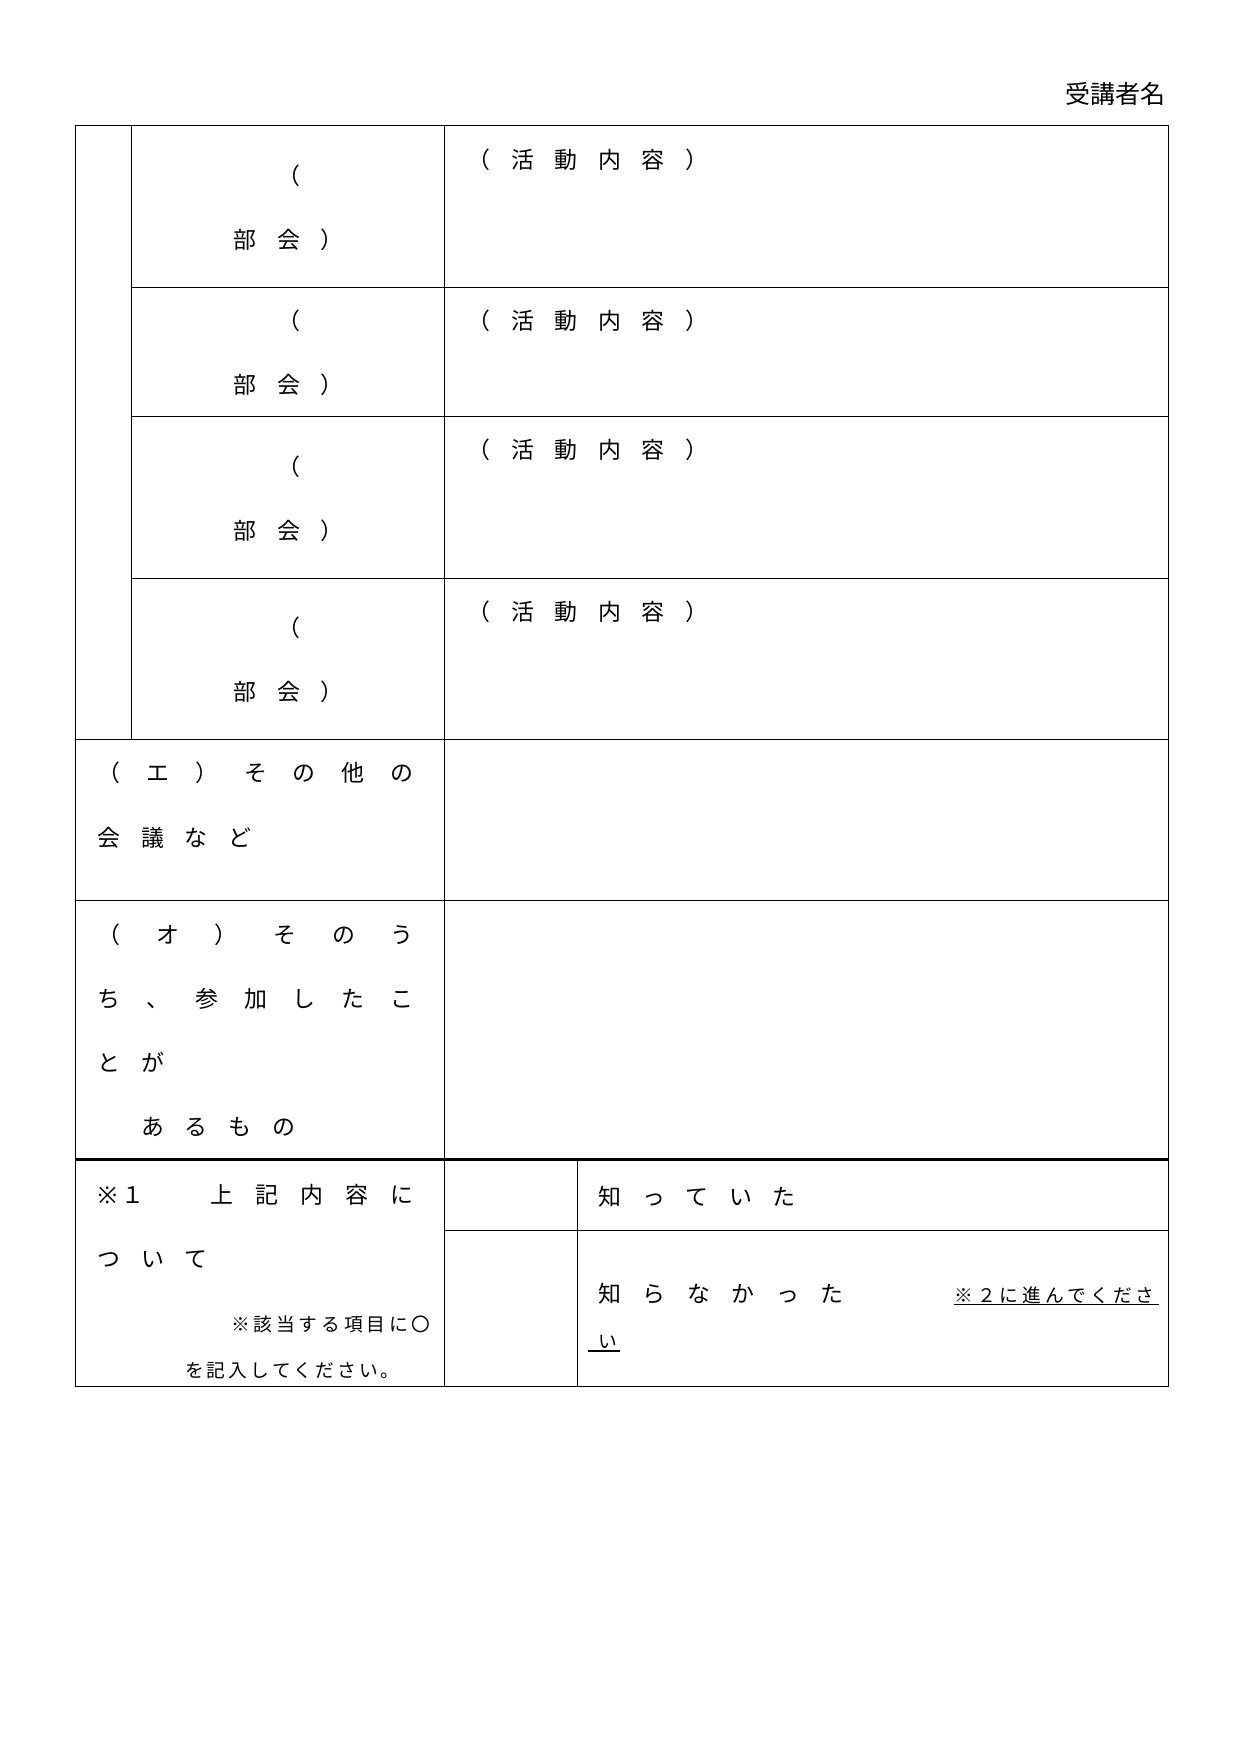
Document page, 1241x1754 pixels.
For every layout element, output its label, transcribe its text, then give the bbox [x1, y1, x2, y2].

table_cell （ 部会） [132, 579, 444, 739]
table_cell （エ）その他の会議など [76, 740, 444, 900]
table_cell [445, 901, 1168, 1158]
table_cell （活動内容） [445, 126, 1168, 287]
table_cell （ 部会） [132, 126, 444, 287]
table_cell 知らなかった ※２に進んでください [578, 1231, 1168, 1386]
table_cell （活動内容） [445, 417, 1168, 577]
table_cell （活動内容） [445, 288, 1168, 416]
table_cell ※１ 上記内容について ※該当する項目に〇を記入してください。 [76, 1161, 444, 1386]
table_cell 知っていた [578, 1161, 1168, 1230]
table_cell （活動内容） [445, 579, 1168, 739]
table_cell （ 部会） [132, 288, 444, 416]
table_cell （ 部会） [132, 417, 444, 577]
table_cell [445, 1161, 577, 1230]
table_cell [445, 740, 1168, 900]
table_cell [445, 1231, 577, 1386]
table_cell （オ）そのうち、参加したことが あるもの [76, 901, 444, 1158]
